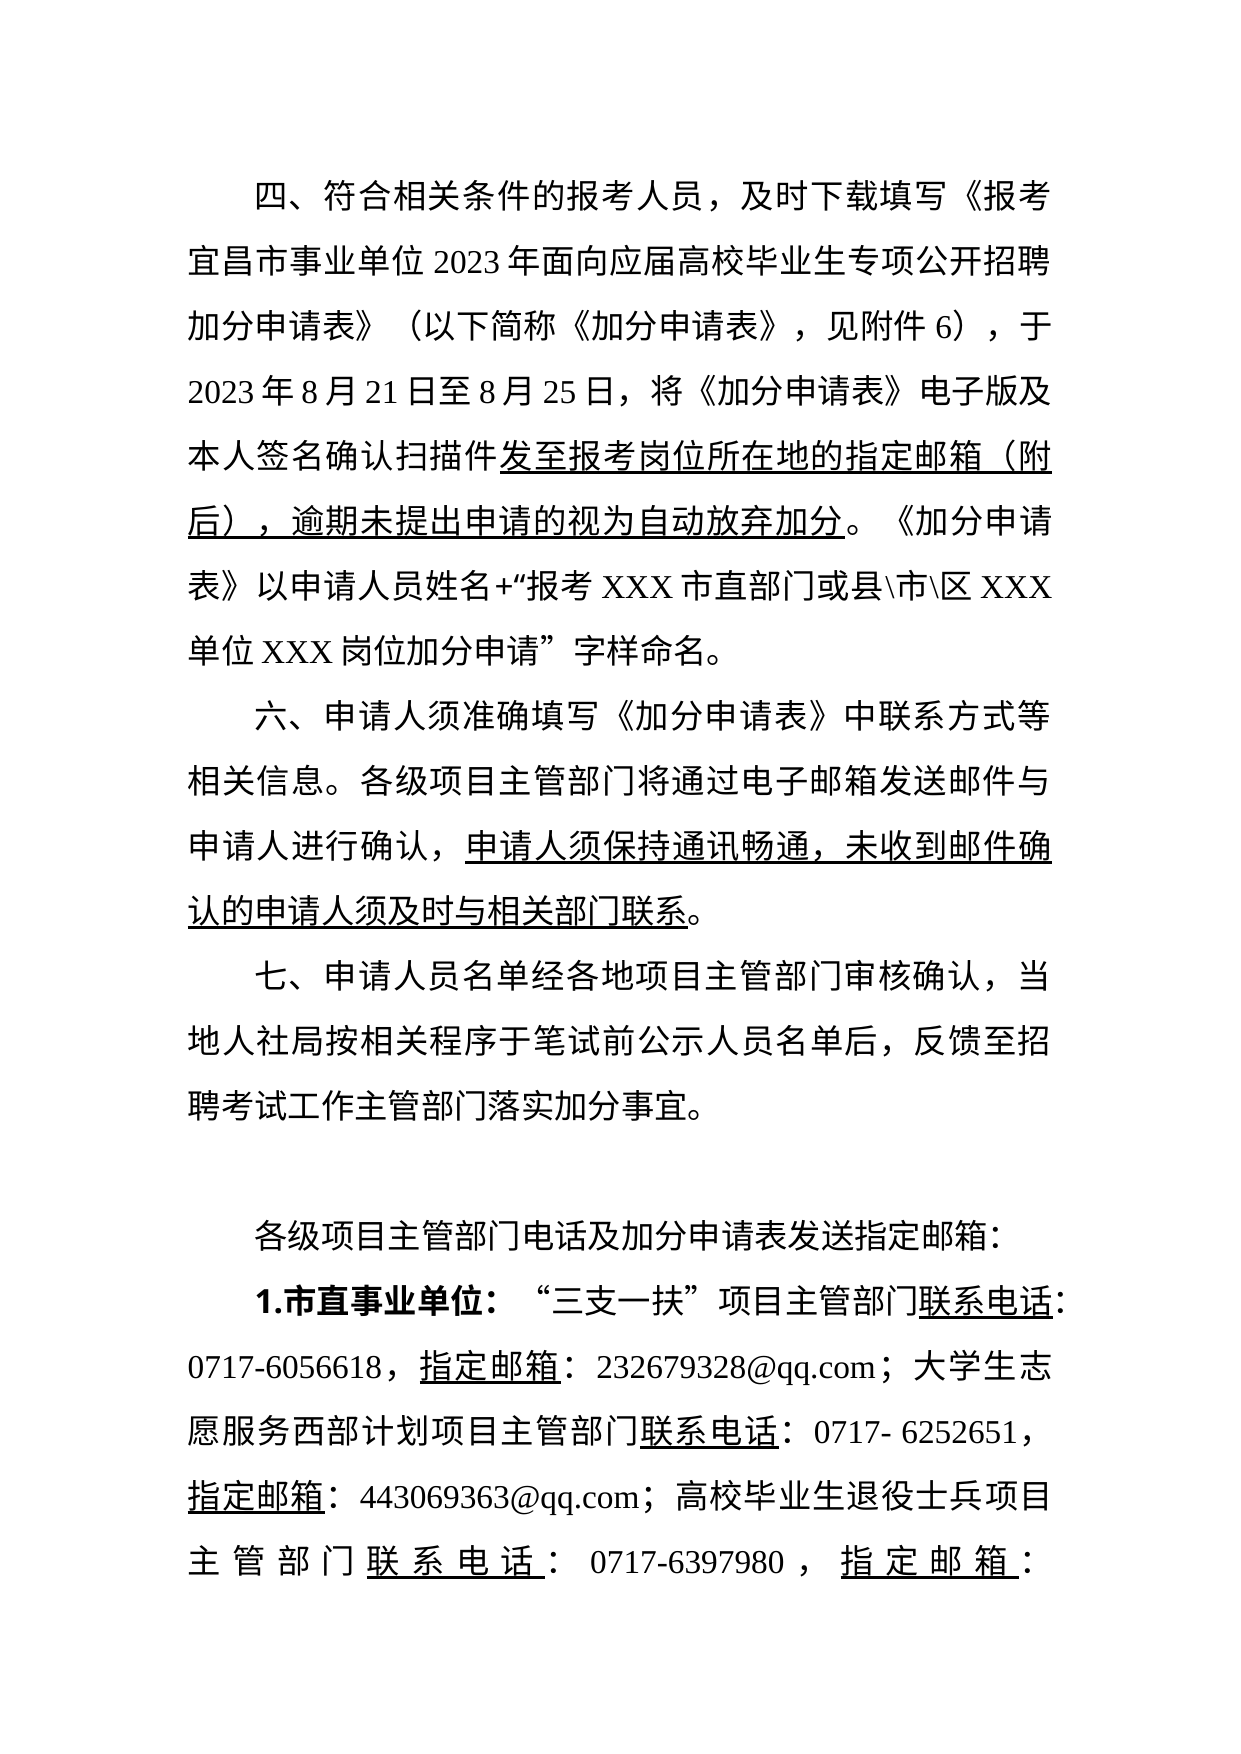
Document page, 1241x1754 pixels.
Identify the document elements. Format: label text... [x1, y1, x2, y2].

text 七、申请人员名单经各地项目主管部门审核确认，当地人社局按相关程序于笔试前公示人员名单后，反馈至招聘考试工作主管部门落实加分事宜。 [187, 942, 1053, 1137]
list 各级项目主管部门电话及加分申请表发送指定邮箱： [187, 1202, 1053, 1267]
text 四、符合相关条件的报考人员，及时下载填写《报考宜昌市事业单位2023年面向应届高校毕业生专项公开招聘加分申请表》（以下简称《加分申请表》，见附件6），于2023年8月21日至8月25日，将《加分申请表》电子版及本人签名确认扫描件发至报考岗位所在地的指定邮箱（附后），逾期未提出申请的视为自动放弃加分。《加分申请表》以申请人员姓名+“报考XXX市直部门或县\市\区XXX单位XXX岗位加分申请”字样命名。 [187, 162, 1053, 682]
text 六、申请人须准确填写《加分申请表》中联系方式等相关信息。各级项目主管部门将通过电子邮箱发送邮件与申请人进行确认，申请人须保持通讯畅通，未收到邮件确认的申请人须及时与相关部门联系。 [187, 682, 1053, 942]
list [187, 1267, 1053, 1592]
